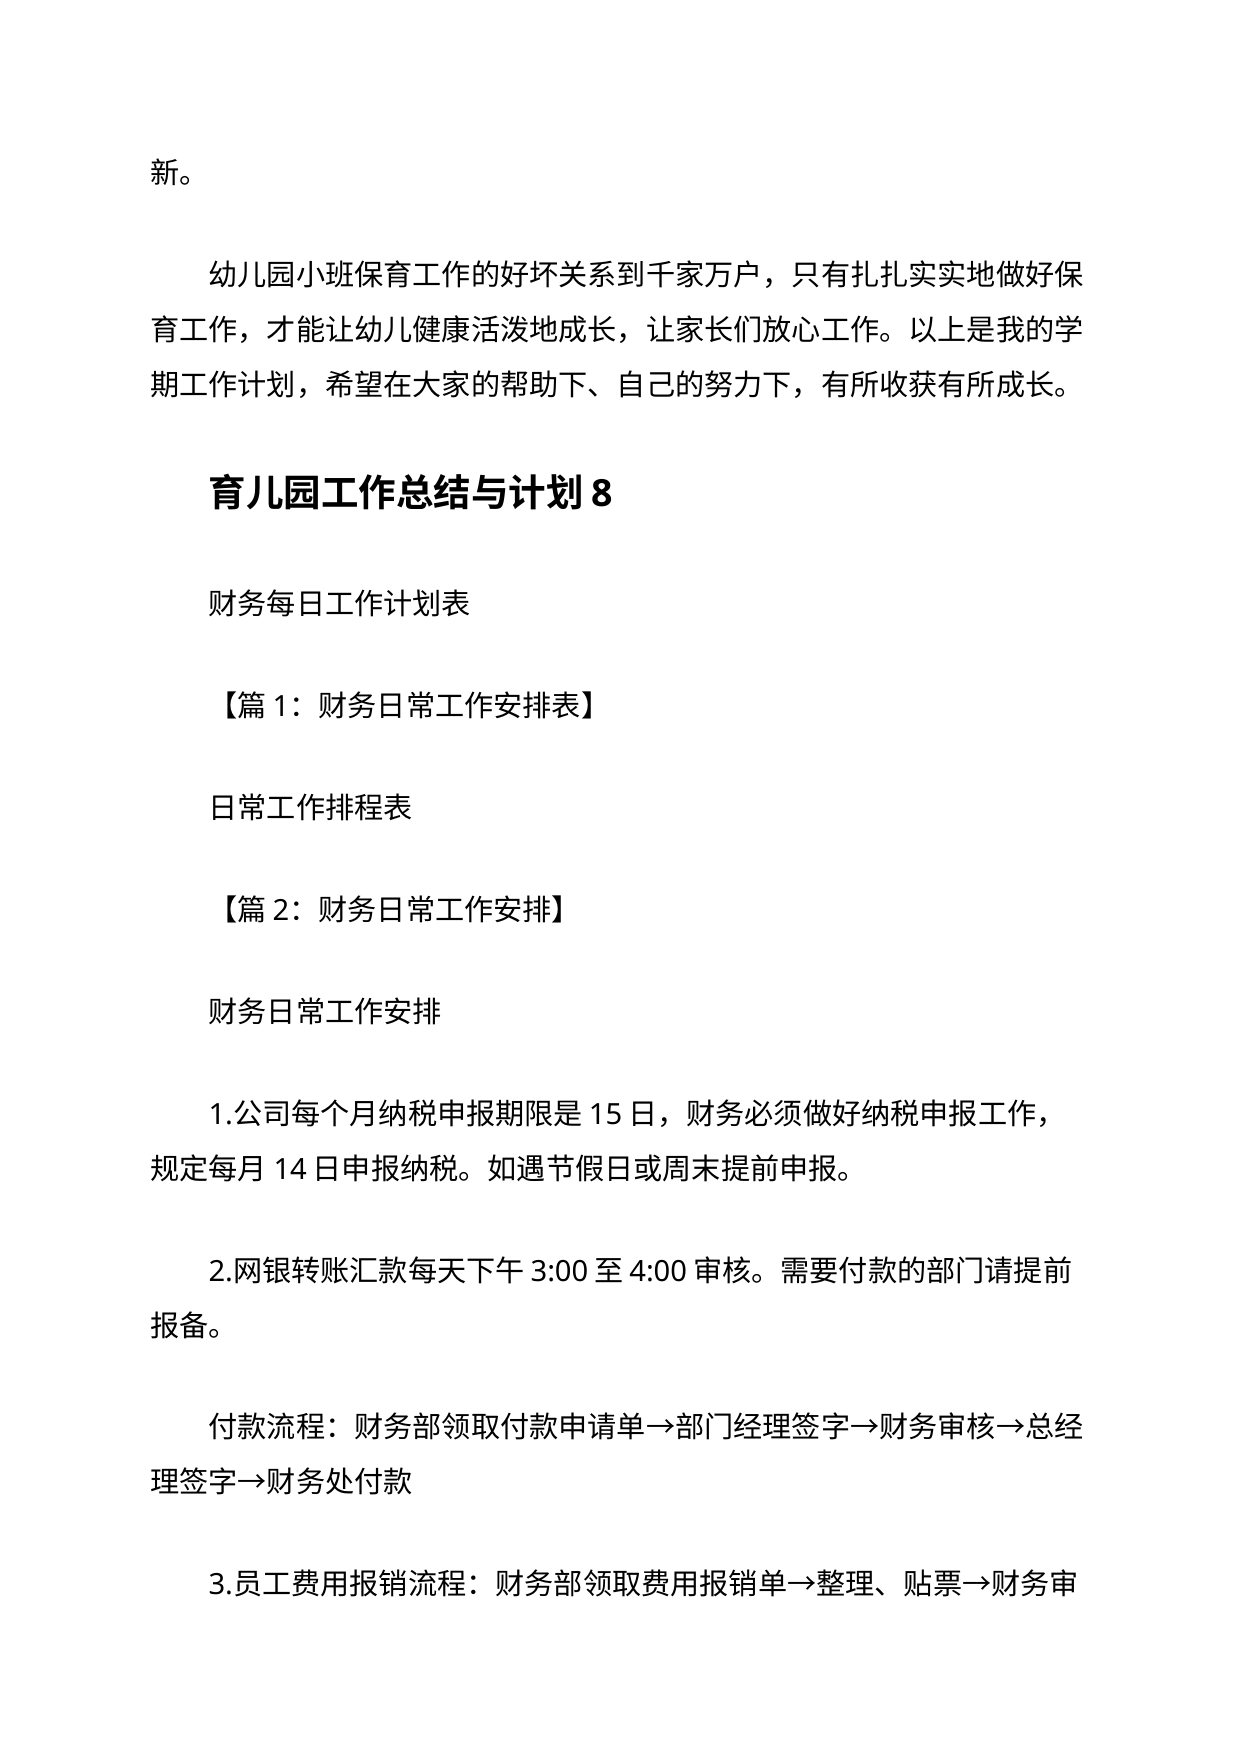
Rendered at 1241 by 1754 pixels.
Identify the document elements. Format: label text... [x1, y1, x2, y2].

text 【篇1：财务日常工作安排表】 [150, 683, 1090, 725]
text 1.公司每个月纳税申报期限是15日，财务必须做好纳税申报工作，规定每月 14日申报纳税。如遇节假日或周末提前申报。 [150, 1090, 1090, 1188]
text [150, 1561, 1090, 1603]
text 付款流程：财务部领取付款申请单→部门经理签字→财务审核→总经理签字→财务处付款 [150, 1404, 1090, 1501]
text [150, 150, 1090, 192]
text 2.网银转账汇款每天下午3:00至4:00审核。需要付款的部门请提前报备。 [150, 1247, 1090, 1344]
text 幼儿园小班保育工作的好坏关系到千家万户，只有扎扎实实地做好保育工作，才能让幼儿健康活泼地成长，让家长们放心工作。以上是我的学期工作计划，希望在大家的帮助下、自己的努力下，有所收获有所成长。 [150, 252, 1090, 404]
text 财务每日工作计划表 [150, 581, 1090, 623]
text 【篇2：财务日常工作安排】 [150, 886, 1090, 929]
text 财务日常工作安排 [150, 988, 1090, 1031]
text 日常工作排程表 [150, 785, 1090, 827]
text 育儿园工作总结与计划8 [150, 463, 1090, 518]
